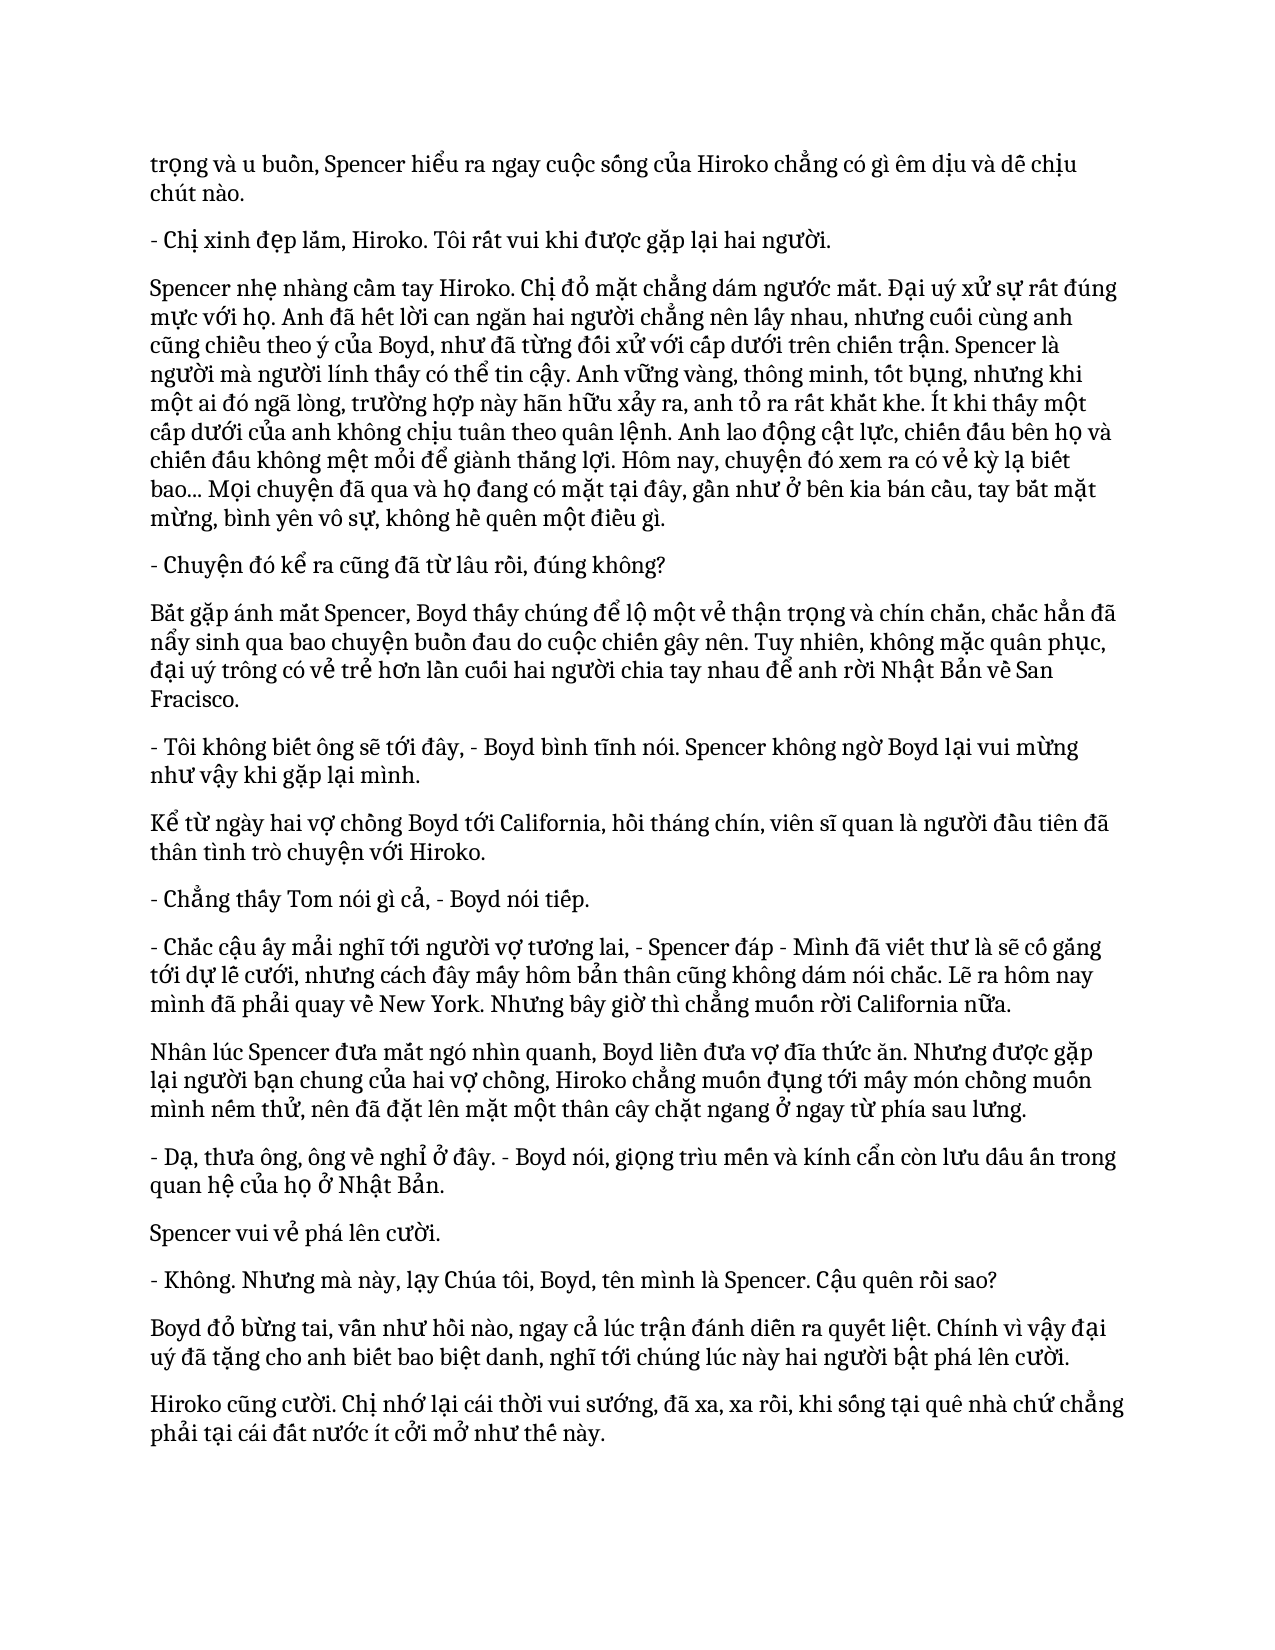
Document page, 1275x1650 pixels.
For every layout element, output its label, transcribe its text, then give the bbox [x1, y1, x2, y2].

text Boyd đỏ bừng tai, vẫn như hồi nào, ngay cả lúc trận đánh diễn ra quyết liệt. Chính vì vậy đại uý đã tặng cho anh biết bao biệt danh, nghĩ tới chúng lúc này hai người bật phá lên cười. [150, 1314, 1125, 1371]
text Bắt gặp ánh mắt Spencer, Boyd thấy chúng để lộ một vẻ thận trọng và chín chắn, chắc hẳn đã nẩy sinh qua bao chuyện buồn đau do cuộc chiến gây nên. Tuy nhiên, không mặc quân phục, đại uý trông có vẻ trẻ hơn lần cuối hai người chia tay nhau để anh rời Nhật Bản về San Fracisco. [150, 599, 1125, 714]
text - Chắc cậu ấy mải nghĩ tới người vợ tương lai, - Spencer đáp - Mình đã viết thư là sẽ cố gắng tới dự lễ cưới, nhưng cách đây mấy hôm bản thân cũng không dám nói chắc. Lẽ ra hôm nay mình đã phải quay về New York. Nhưng bây giờ thì chẳng muốn rời California nữa. [150, 932, 1125, 1019]
text Nhân lúc Spencer đưa mắt ngó nhìn quanh, Boyd liền đưa vợ đĩa thức ăn. Nhưng được gặp lại người bạn chung của hai vợ chồng, Hiroko chẳng muốn đụng tới mấy món chồng muốn mình nếm thử, nên đã đặt lên mặt một thân cây chặt ngang ở ngay từ phía sau lưng. [150, 1037, 1125, 1124]
text Kể từ ngày hai vợ chồng Boyd tới California, hồi tháng chín, viên sĩ quan là người đầu tiên đã thân tình trò chuyện với Hiroko. [150, 809, 1125, 866]
text Spencer vui vẻ phá lên cười. [150, 1219, 1125, 1247]
text - Chẳng thấy Tom nói gì cả, - Boyd nói tiếp. [150, 885, 1125, 914]
text - Không. Nhưng mà này, lạy Chúa tôi, Boyd, tên mình là Spencer. Cậu quên rồi sao? [150, 1266, 1125, 1295]
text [150, 150, 1125, 207]
text - Chị xinh đẹp lắm, Hiroko. Tôi rất vui khi được gặp lại hai người. [150, 226, 1125, 255]
text - Dạ, thưa ông, ông về nghỉ ở đây. - Boyd nói, giọng trìu mến và kính cẩn còn lưu dấu ấn trong quan hệ của họ ở Nhật Bản. [150, 1142, 1125, 1200]
text - Tôi không biết ông sẽ tới đây, - Boyd bình tĩnh nói. Spencer không ngờ Boyd lại vui mừng như vậy khi gặp lại mình. [150, 732, 1125, 790]
text Spencer nhẹ nhàng cầm tay Hiroko. Chị đỏ mặt chẳng dám ngước mắt. Đại uý xử sự rất đúng mực với họ. Anh đã hết lời can ngăn hai người chẳng nên lấy nhau, nhưng cuối cùng anh cũng chiều theo ý của Boyd, như đã từng đối xử với cấp dưới trên chiến trận. Spencer là người mà người lính thấy có thể tin cậy. Anh vững vàng, thông minh, tốt bụng, nhưng khi một ai đó ngã lòng, trường hợp này hãn hữu xảy ra, anh tỏ ra rất khắt khe. Ít khi thấy một cấp dưới của anh không chịu tuân theo quân lệnh. Anh lao động cật lực, chiến đấu bên họ và chiến đấu không mệt mỏi để giành thắng lợi. Hôm nay, chuyện đó xem ra có vẻ kỳ lạ biết bao... Mọi chuyện đã qua và họ đang có mặt tại đây, gần như ở bên kia bán cầu, tay bắt mặt mừng, bình yên vô sự, không hề quên một điều gì. [150, 274, 1125, 532]
text - Chuyện đó kể ra cũng đã từ lâu rồi, đúng không? [150, 551, 1125, 580]
text Hiroko cũng cười. Chị nhớ lại cái thời vui sướng, đã xa, xa rồi, khi sống tại quê nhà chứ chẳng phải tại cái đất nước ít cởi mở như thế này. [150, 1390, 1125, 1447]
